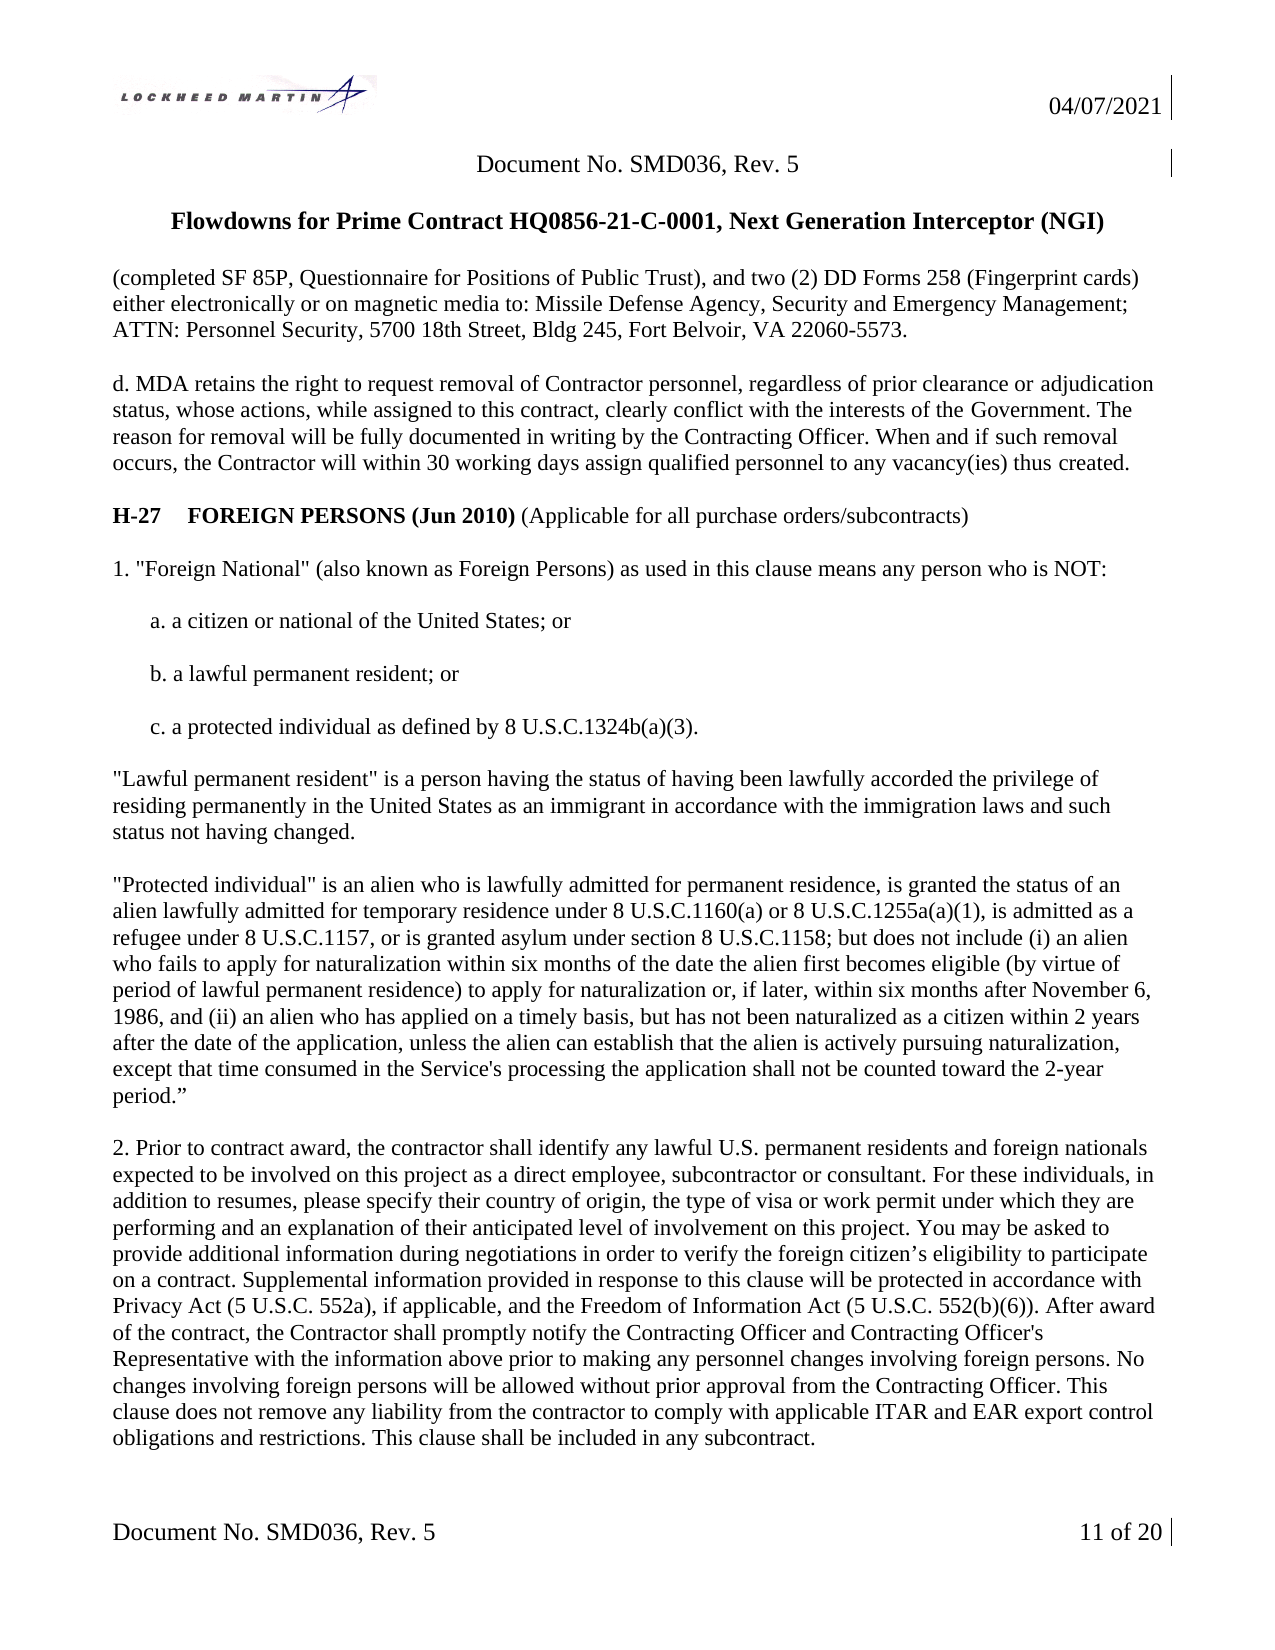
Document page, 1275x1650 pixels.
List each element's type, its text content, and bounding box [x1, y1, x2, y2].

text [112, 264, 1162, 343]
text 2. Prior to contract award, the contractor shall identify any lawful U.S. permanent residents and foreign nationals expected to be involved on this project as a direct employee, subcontractor or consultant. For these individuals, in addition to resumes, please specify their country of origin, the type of visa or work permit under which they are performing and an explanation of their anticipated level of involvement on this project. You may be asked to provide additional information during negotiations in order to verify the foreign citizen’s eligibility to participate on a contract. Supplemental information provided in response to this clause will be protected in accordance with Privacy Act (5 U.S.C. 552a), if applicable, and the Freedom of Information Act (5 U.S.C. 552(b)(6)). After award of the contract, the Contractor shall promptly notify the Contracting Officer and Contracting Officer's Representative with the information above prior to making any personnel changes involving foreign persons. No changes involving foreign persons will be allowed without prior approval from the Contracting Officer. This clause does not remove any liability from the contractor to comply with applicable ITAR and EAR export control obligations and restrictions. This clause shall be included in any subcontract. [112, 1134, 1162, 1451]
text "Protected individual" is an alien who is lawfully admitted for permanent residence, is granted the status of an alien lawfully admitted for temporary residence under 8 U.S.C.1160(a) or 8 U.S.C.1255a(a)(1), is admitted as a refugee under 8 U.S.C.1157, or is granted asylum under section 8 U.S.C.1158; but does not include (i) an alien who fails to apply for naturalization within six months of the date the alien first becomes eligible (by virtue of period of lawful permanent residence) to apply for naturalization or, if later, within six months after November 6, 1986, and (ii) an alien who has applied on a timely basis, but has not been naturalized as a citizen within 2 years after the date of the application, unless the alien can establish that the alien is actively pursuing naturalization, except that time consumed in the Service's processing the application shall not be counted toward the 2-year period.” [112, 871, 1162, 1108]
text H-27 FOREIGN PERSONS (Jun 2010) (Applicable for all purchase orders/subcontracts) [112, 502, 1162, 528]
text b. a lawful permanent resident; or [112, 660, 1162, 686]
text d. MDA retains the right to request removal of Contractor personnel, regardless of prior clearance or adjudication status, whose actions, while assigned to this contract, clearly conflict with the interests of the Government. The reason for removal will be fully documented in writing by the Contracting Officer. When and if such removal occurs, the Contractor will within 30 working days assign qualified personnel to any vacancy(ies) thus created. [112, 370, 1162, 476]
text a. a citizen or national of the United States; or [112, 607, 1162, 634]
text c. a protected individual as defined by 8 U.S.C.1324b(a)(3). [112, 713, 1162, 739]
picture [112, 75, 377, 115]
text "Lawful permanent resident" is a person having the status of having been lawfully accorded the privilege of residing permanently in the United States as an immigrant in accordance with the immigration laws and such status not having changed. [112, 766, 1162, 844]
text 1. "Foreign National" (also known as Foreign Persons) as used in this clause means any person who is NOT: [112, 555, 1162, 581]
